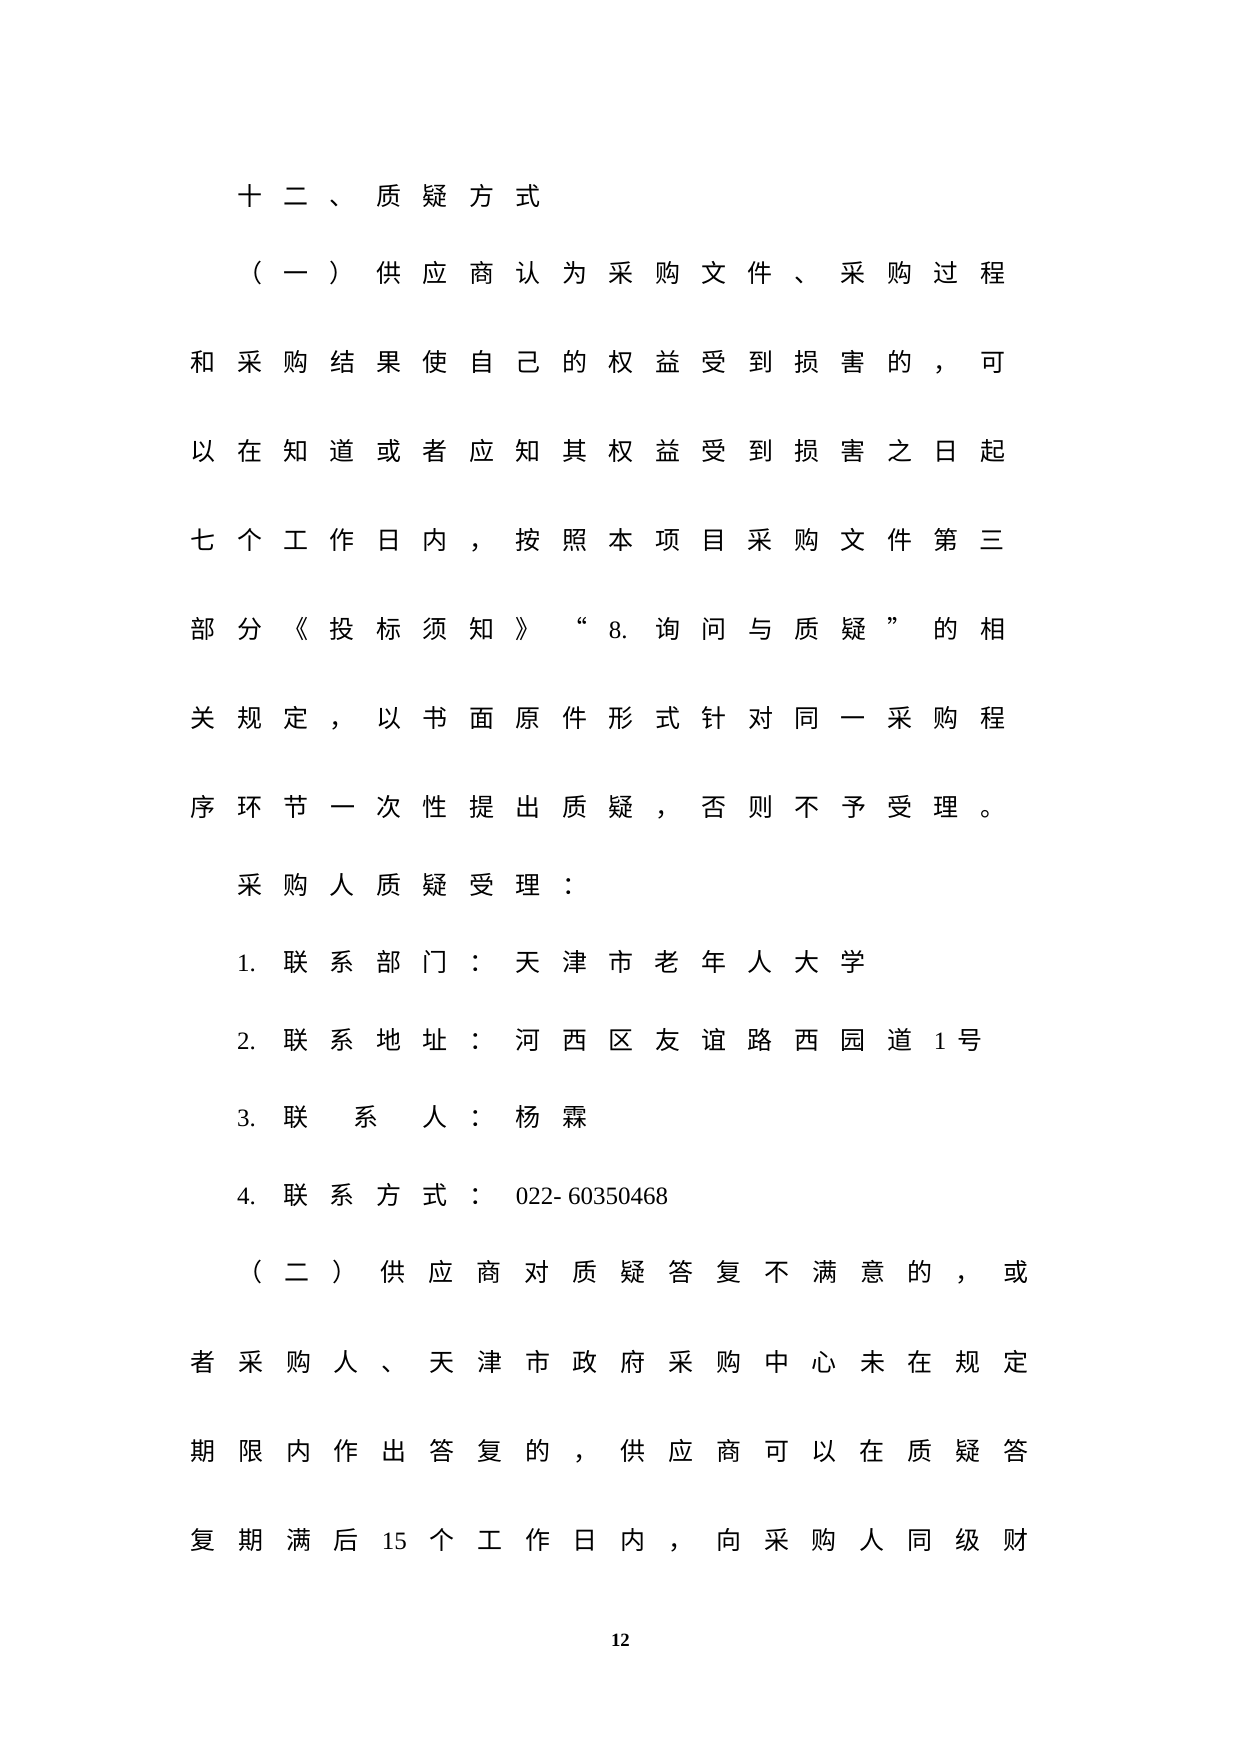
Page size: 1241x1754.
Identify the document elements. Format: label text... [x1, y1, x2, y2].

text （一）供应商认为采购文件、采购过程和采购结果使自己的权益受到损害的，可以在知道或者应知其权益受到损害之日起七个工作日内，按照本项目采购文件第三部分《投标须知》“8. 询问与质疑”的相关规定，以书面原件形式针对同一采购程序环节一次性提出质疑，否则不予受理。 [190, 242, 1050, 836]
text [190, 1241, 1050, 1568]
text 采购人质疑受理： [190, 854, 1050, 913]
text 3. 联 系 人：杨霖 [190, 1086, 1050, 1146]
text 十二、质疑方式 [190, 164, 1050, 224]
text 1. 联系部门：天津市老年人大学 [190, 931, 1050, 991]
text 4. 联系方式：022- 60350468 [190, 1164, 1050, 1223]
text 2. 联系地址：河西区友谊路西园道1号 [190, 1009, 1050, 1068]
